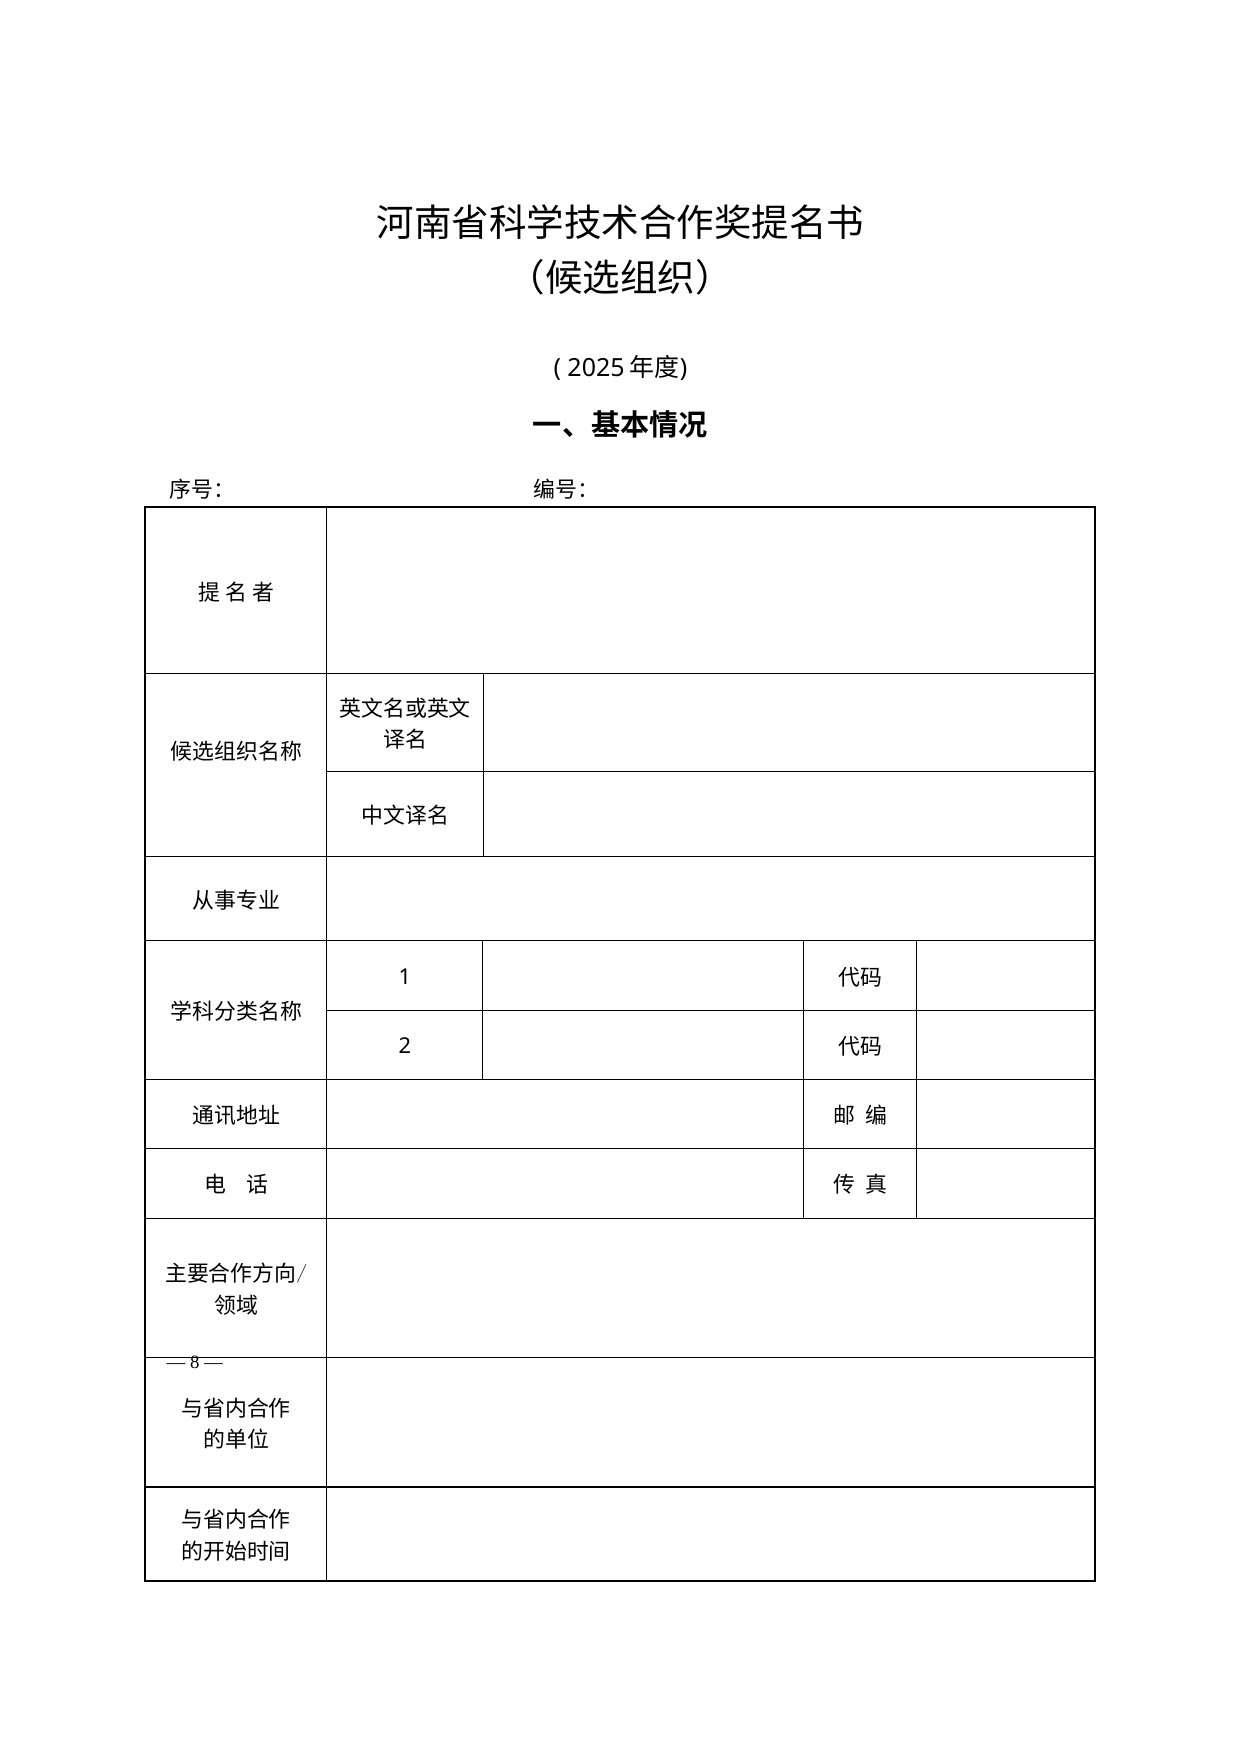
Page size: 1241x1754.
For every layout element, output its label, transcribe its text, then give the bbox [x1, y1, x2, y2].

text ( 2025年度) [148, 347, 1092, 384]
table_cell [327, 1080, 803, 1148]
table_cell [327, 1488, 1094, 1580]
table_cell [327, 857, 1094, 940]
table_cell 代码 [804, 1011, 916, 1079]
table_cell 英文名或英文译名 [327, 674, 483, 771]
text （候选组织） [148, 247, 1092, 302]
table_header 提 名 者 [146, 508, 326, 673]
text 河南省科学技术合作奖提名书 [148, 193, 1092, 247]
table_cell [917, 1149, 1094, 1217]
table_cell [917, 1080, 1094, 1148]
table_cell 2 [327, 1011, 482, 1079]
table_cell 学科分类名称 [146, 941, 326, 1079]
table_cell 与省内合作 的开始时间 [146, 1488, 326, 1580]
table_cell [917, 941, 1094, 1010]
table_cell 代码 [804, 941, 916, 1010]
table_cell 传 真 [804, 1149, 916, 1217]
table_cell [483, 941, 803, 1010]
table_cell 电 话 [146, 1149, 326, 1217]
table_cell [327, 1219, 1094, 1357]
table_cell 从事专业 [146, 857, 326, 940]
table_cell 与省内合作 的单位 [146, 1358, 326, 1486]
table_cell 中文译名 [327, 772, 483, 856]
table_cell [917, 1011, 1094, 1079]
text 序号： 编号： [148, 465, 1092, 506]
table_header [327, 508, 1094, 673]
text 一、基本情况 [148, 402, 1092, 444]
table_cell [327, 1358, 1094, 1486]
table_cell 候选组织名称 [146, 674, 326, 856]
table_cell 通讯地址 [146, 1080, 326, 1148]
table_cell [483, 1011, 803, 1079]
table_cell 邮 编 [804, 1080, 916, 1148]
table_cell 1 [327, 941, 482, 1010]
table_cell [327, 1149, 803, 1217]
table_cell 主要合作方向/领域 [146, 1219, 326, 1357]
table_cell [484, 674, 1094, 771]
table_cell [484, 772, 1094, 856]
